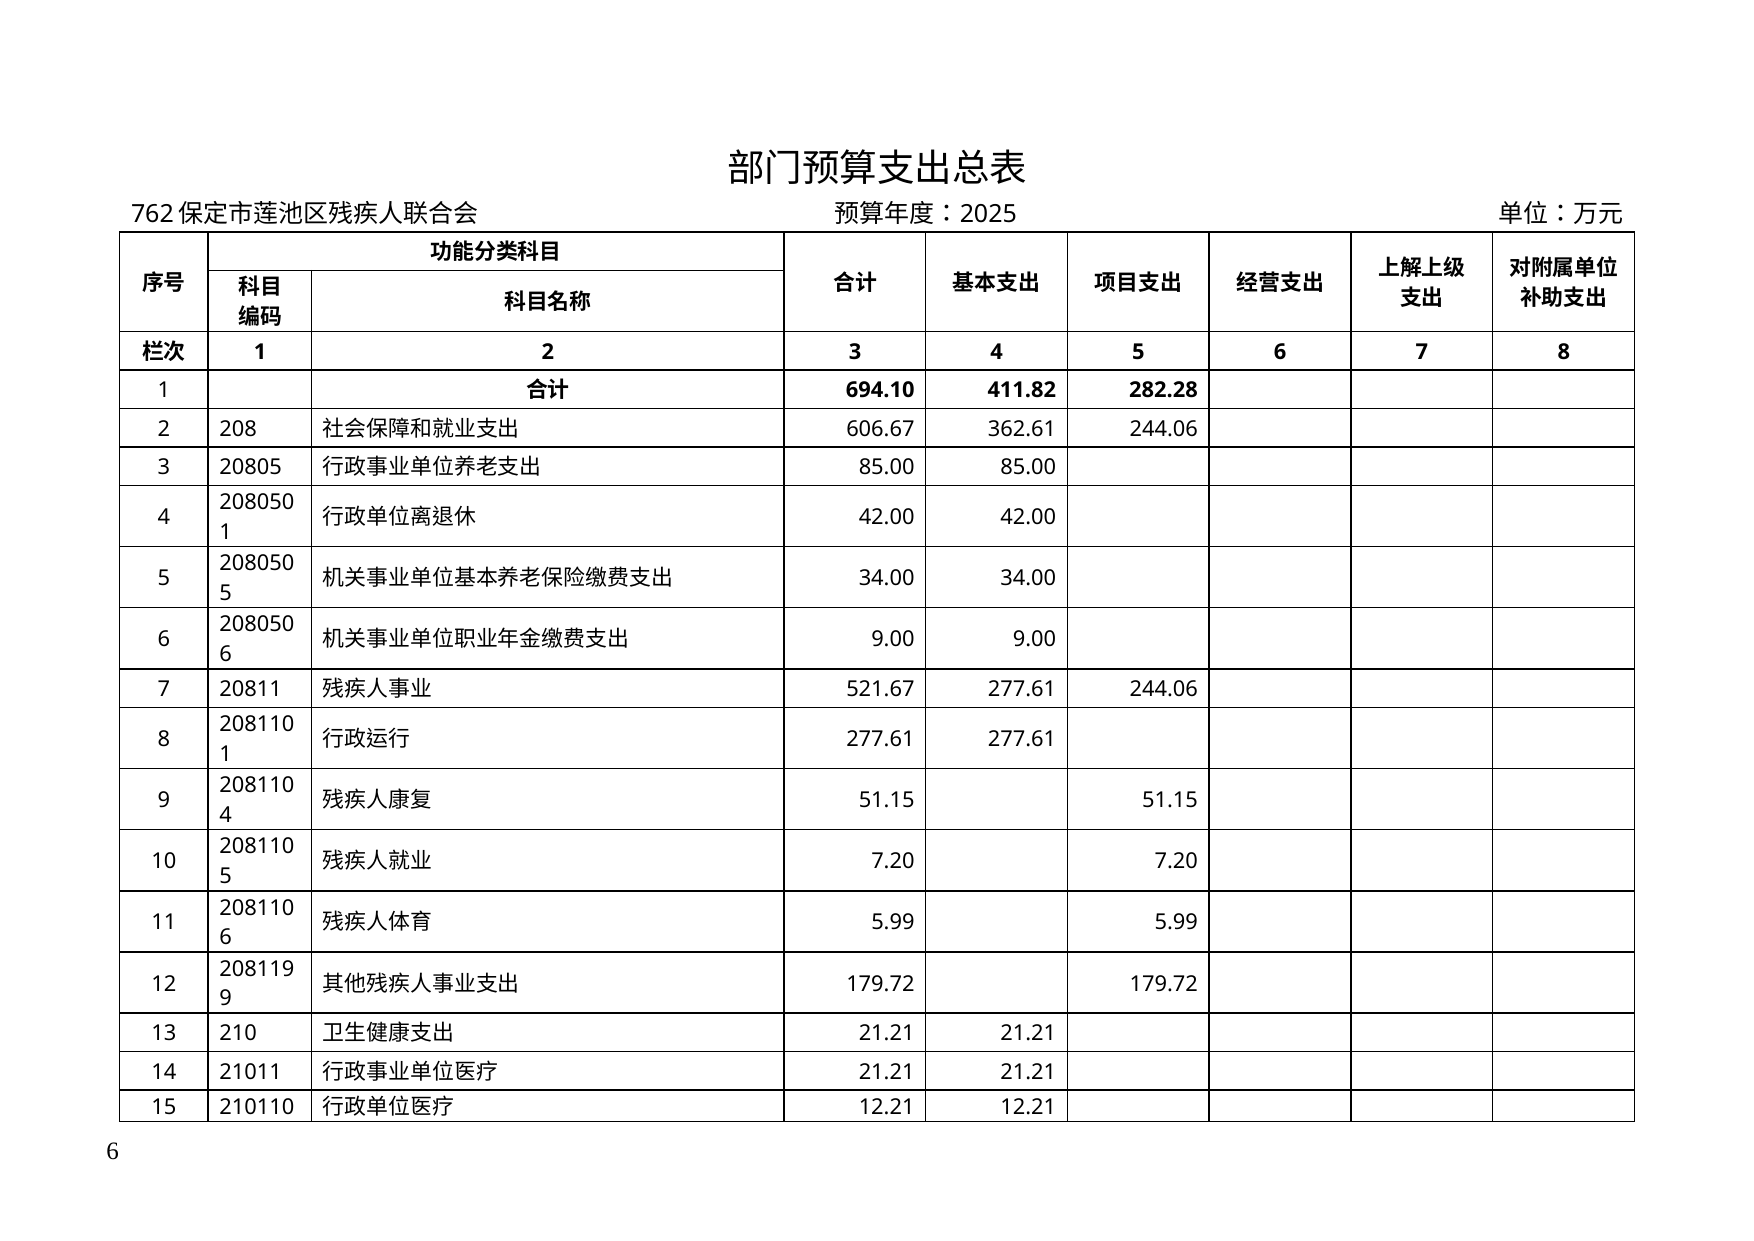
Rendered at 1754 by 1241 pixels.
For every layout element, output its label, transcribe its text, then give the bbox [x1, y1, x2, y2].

table_cell 2080505 [209, 547, 311, 607]
table_cell [1210, 608, 1350, 668]
table_cell 51.15 [1068, 769, 1208, 829]
table_cell 85.00 [926, 448, 1067, 484]
table_cell [1210, 409, 1350, 446]
table_cell 5.99 [1068, 892, 1208, 951]
table_cell 对附属单位补助支出 [1493, 233, 1634, 331]
table_cell 21.21 [785, 1014, 925, 1051]
table_cell 功能分类科目 [209, 233, 783, 270]
table_cell [1210, 953, 1350, 1012]
table_cell 1 [209, 332, 311, 369]
table_cell 10 [120, 830, 207, 890]
table_cell 合计 [785, 233, 925, 331]
table_cell 521.67 [785, 670, 925, 706]
table_cell [1210, 486, 1350, 546]
table_cell 8 [120, 708, 207, 768]
table_cell [1068, 608, 1208, 668]
table_cell [1352, 1052, 1492, 1089]
table_cell [1210, 547, 1350, 607]
table_cell 42.00 [785, 486, 925, 546]
table_cell [1210, 1052, 1350, 1089]
table_cell 179.72 [785, 953, 925, 1012]
table_cell [1352, 547, 1492, 607]
table_cell 12.21 [926, 1091, 1067, 1121]
table_cell [1493, 371, 1634, 408]
table_cell 15 [120, 1091, 207, 1121]
table_cell 606.67 [785, 409, 925, 446]
table_cell 行政事业单位医疗 [312, 1052, 783, 1089]
table_cell [1493, 892, 1634, 951]
table_cell [926, 892, 1067, 951]
table_cell 3 [785, 332, 925, 369]
table_cell [1210, 371, 1350, 408]
table_cell [1210, 1014, 1350, 1051]
table_cell [1210, 1091, 1350, 1121]
table_cell 2081106 [209, 892, 311, 951]
table_cell 20811 [209, 670, 311, 706]
table_cell [1493, 409, 1634, 446]
table_cell 5 [1068, 332, 1208, 369]
table_cell 7.20 [1068, 830, 1208, 890]
table_cell 13 [120, 1014, 207, 1051]
table_cell 277.61 [926, 670, 1067, 706]
table_header 单位：万元 [1068, 195, 1634, 231]
table_cell 6 [120, 608, 207, 668]
table_cell [1352, 409, 1492, 446]
table_cell 基本支出 [926, 233, 1067, 331]
table_cell [209, 371, 311, 408]
table_cell [926, 769, 1067, 829]
table_cell 合计 [312, 371, 783, 408]
table_cell [926, 830, 1067, 890]
table_cell [1352, 608, 1492, 668]
table_cell 4 [926, 332, 1067, 369]
table_cell 2080506 [209, 608, 311, 668]
table_cell 卫生健康支出 [312, 1014, 783, 1051]
table_cell [1068, 486, 1208, 546]
table_cell 6 [1210, 332, 1350, 369]
table_cell [1493, 708, 1634, 768]
table_cell [1352, 769, 1492, 829]
table_cell [1352, 830, 1492, 890]
table_cell 经营支出 [1210, 233, 1350, 331]
table_cell [1493, 830, 1634, 890]
table_cell [1493, 953, 1634, 1012]
table_cell [1210, 670, 1350, 706]
table_cell 9.00 [785, 608, 925, 668]
table_cell 7 [120, 670, 207, 706]
table_cell 85.00 [785, 448, 925, 484]
table_cell [1210, 769, 1350, 829]
table_cell 362.61 [926, 409, 1067, 446]
text 部门预算支出总表 [106, 142, 1648, 193]
table_cell 上解上级 支出 [1352, 233, 1492, 331]
table_cell 282.28 [1068, 371, 1208, 408]
table_cell 12.21 [785, 1091, 925, 1121]
table_cell 行政运行 [312, 708, 783, 768]
table_cell [1352, 1091, 1492, 1121]
table_cell 14 [120, 1052, 207, 1089]
table_cell 7 [1352, 332, 1492, 369]
table_cell [926, 953, 1067, 1012]
table_cell 2081101 [209, 708, 311, 768]
table_cell 2101101 [209, 1091, 311, 1121]
table_cell 42.00 [926, 486, 1067, 546]
table_cell 21.21 [926, 1052, 1067, 1089]
table_cell 244.06 [1068, 409, 1208, 446]
table_cell 4 [120, 486, 207, 546]
table_cell 残疾人事业 [312, 670, 783, 706]
table_cell [1068, 1014, 1208, 1051]
table_cell [1493, 486, 1634, 546]
table_cell 2081199 [209, 953, 311, 1012]
table_cell [1352, 486, 1492, 546]
table_cell 7.20 [785, 830, 925, 890]
table_cell 机关事业单位基本养老保险缴费支出 [312, 547, 783, 607]
table_cell [1210, 892, 1350, 951]
table_cell 8 [1493, 332, 1634, 369]
table_cell 残疾人康复 [312, 769, 783, 829]
table_cell 244.06 [1068, 670, 1208, 706]
table_cell 2 [312, 332, 783, 369]
table_cell 411.82 [926, 371, 1067, 408]
table_cell [1493, 1052, 1634, 1089]
table_cell 2080501 [209, 486, 311, 546]
table_cell 210 [209, 1014, 311, 1051]
table_cell 科目 编码 [209, 271, 311, 331]
table_cell [1210, 448, 1350, 484]
table_cell 3 [120, 448, 207, 484]
table_cell 行政事业单位养老支出 [312, 448, 783, 484]
table_cell [1068, 1091, 1208, 1121]
table_cell [1493, 608, 1634, 668]
table_cell 179.72 [1068, 953, 1208, 1012]
table_cell 2081105 [209, 830, 311, 890]
table_cell 2081104 [209, 769, 311, 829]
table_cell 残疾人就业 [312, 830, 783, 890]
table_cell [1493, 1014, 1634, 1051]
table_cell [1068, 448, 1208, 484]
table_cell 项目支出 [1068, 233, 1208, 331]
table_cell [1493, 547, 1634, 607]
table_cell 5.99 [785, 892, 925, 951]
table_cell 其他残疾人事业支出 [312, 953, 783, 1012]
table_cell [1210, 830, 1350, 890]
table_cell 21.21 [785, 1052, 925, 1089]
table_cell [1068, 547, 1208, 607]
table_cell [1352, 670, 1492, 706]
table_header 762保定市莲池区残疾人联合会 [120, 195, 783, 231]
table_cell 34.00 [926, 547, 1067, 607]
table_cell 5 [120, 547, 207, 607]
table_cell [1352, 708, 1492, 768]
table_cell [1493, 670, 1634, 706]
table_cell 34.00 [785, 547, 925, 607]
table_header 预算年度：2025 [785, 195, 1067, 231]
table_cell 序号 [120, 233, 207, 331]
table_cell 21011 [209, 1052, 311, 1089]
table_cell 9.00 [926, 608, 1067, 668]
table_cell 栏次 [120, 332, 207, 369]
table_cell 1 [120, 371, 207, 408]
table_cell 社会保障和就业支出 [312, 409, 783, 446]
table_cell 9 [120, 769, 207, 829]
table_cell [1352, 953, 1492, 1012]
table_cell [1068, 708, 1208, 768]
table_cell 2 [120, 409, 207, 446]
table_cell 科目名称 [312, 271, 783, 331]
table_cell [1352, 892, 1492, 951]
table_cell 208 [209, 409, 311, 446]
table_cell 51.15 [785, 769, 925, 829]
table_cell 21.21 [926, 1014, 1067, 1051]
table_cell [1210, 708, 1350, 768]
table_cell 694.10 [785, 371, 925, 408]
table_cell [1493, 448, 1634, 484]
table_cell 行政单位医疗 [312, 1091, 783, 1121]
table_cell 机关事业单位职业年金缴费支出 [312, 608, 783, 668]
table_cell [1352, 448, 1492, 484]
table_cell [1493, 769, 1634, 829]
table_cell [1493, 1091, 1634, 1121]
table_cell 12 [120, 953, 207, 1012]
table_cell 11 [120, 892, 207, 951]
table_cell 残疾人体育 [312, 892, 783, 951]
table_cell [1352, 1014, 1492, 1051]
table_cell [1068, 1052, 1208, 1089]
table_cell 行政单位离退休 [312, 486, 783, 546]
table_cell 277.61 [926, 708, 1067, 768]
table_cell 20805 [209, 448, 311, 484]
table_cell [1352, 371, 1492, 408]
table_cell 277.61 [785, 708, 925, 768]
